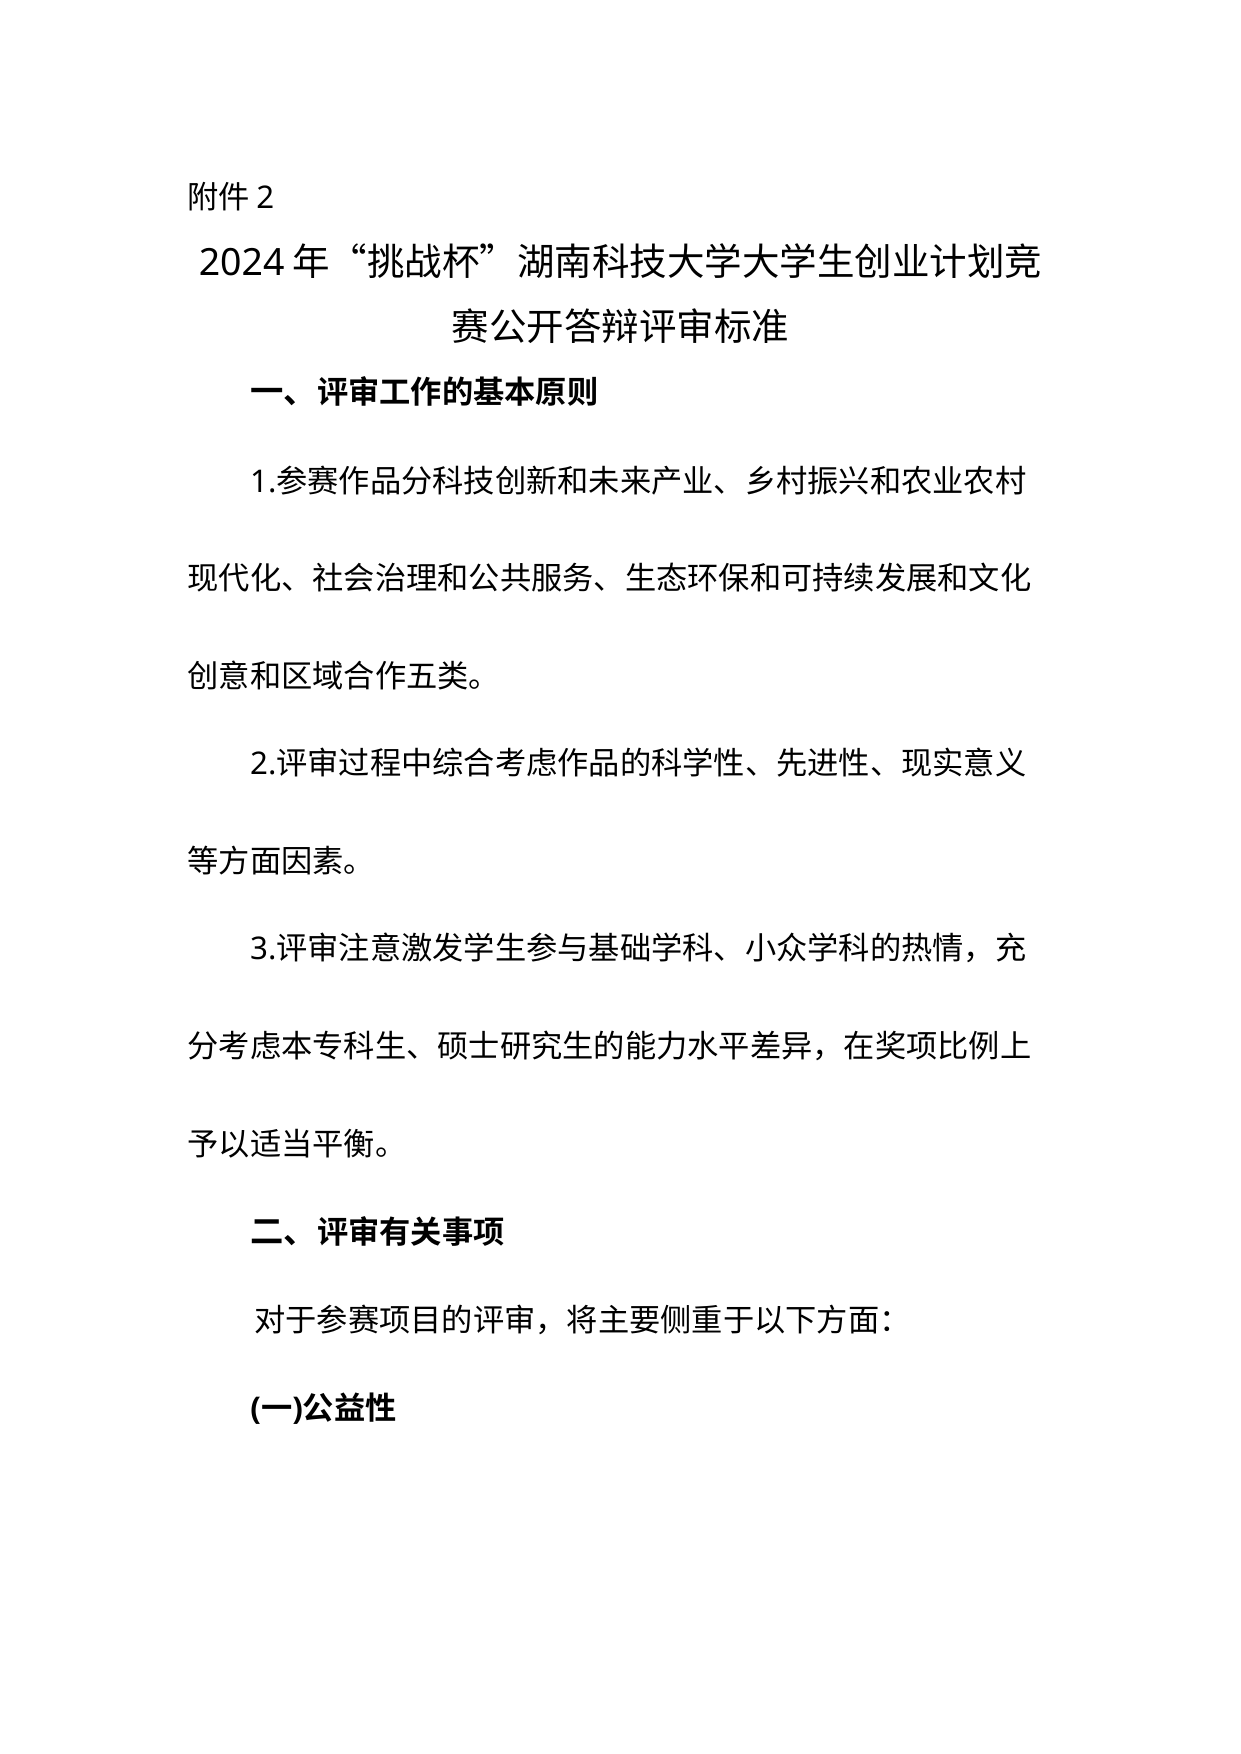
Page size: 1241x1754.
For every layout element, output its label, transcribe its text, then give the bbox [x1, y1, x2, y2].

list 公益性 [187, 1373, 1053, 1438]
list 评审过程中综合考虑作品的科学性、先进性、现实意义等方面因素。 [187, 729, 1053, 891]
text 对于参赛项目的评审，将主要侧重于以下方面： [254, 1285, 1053, 1350]
list 评审注意激发学生参与基础学科、小众学科的热情，充分考虑本专科生、硕士研究生的能力水平差异，在奖项比例上予以适当平衡。 [187, 914, 1053, 1174]
text 附件2 [187, 162, 1053, 227]
list 评审工作的基本原则 [187, 357, 1053, 422]
list 评审有关事项 [187, 1196, 1053, 1261]
text 2024年“挑战杯”湖南科技大学大学生创业计划竞赛公开答辩评审标准 [187, 227, 1053, 357]
list 参赛作品分科技创新和未来产业、乡村振兴和农业农村现代化、社会治理和公共服务、生态环保和可持续发展和文化创意和区域合作五类。 [187, 446, 1053, 706]
